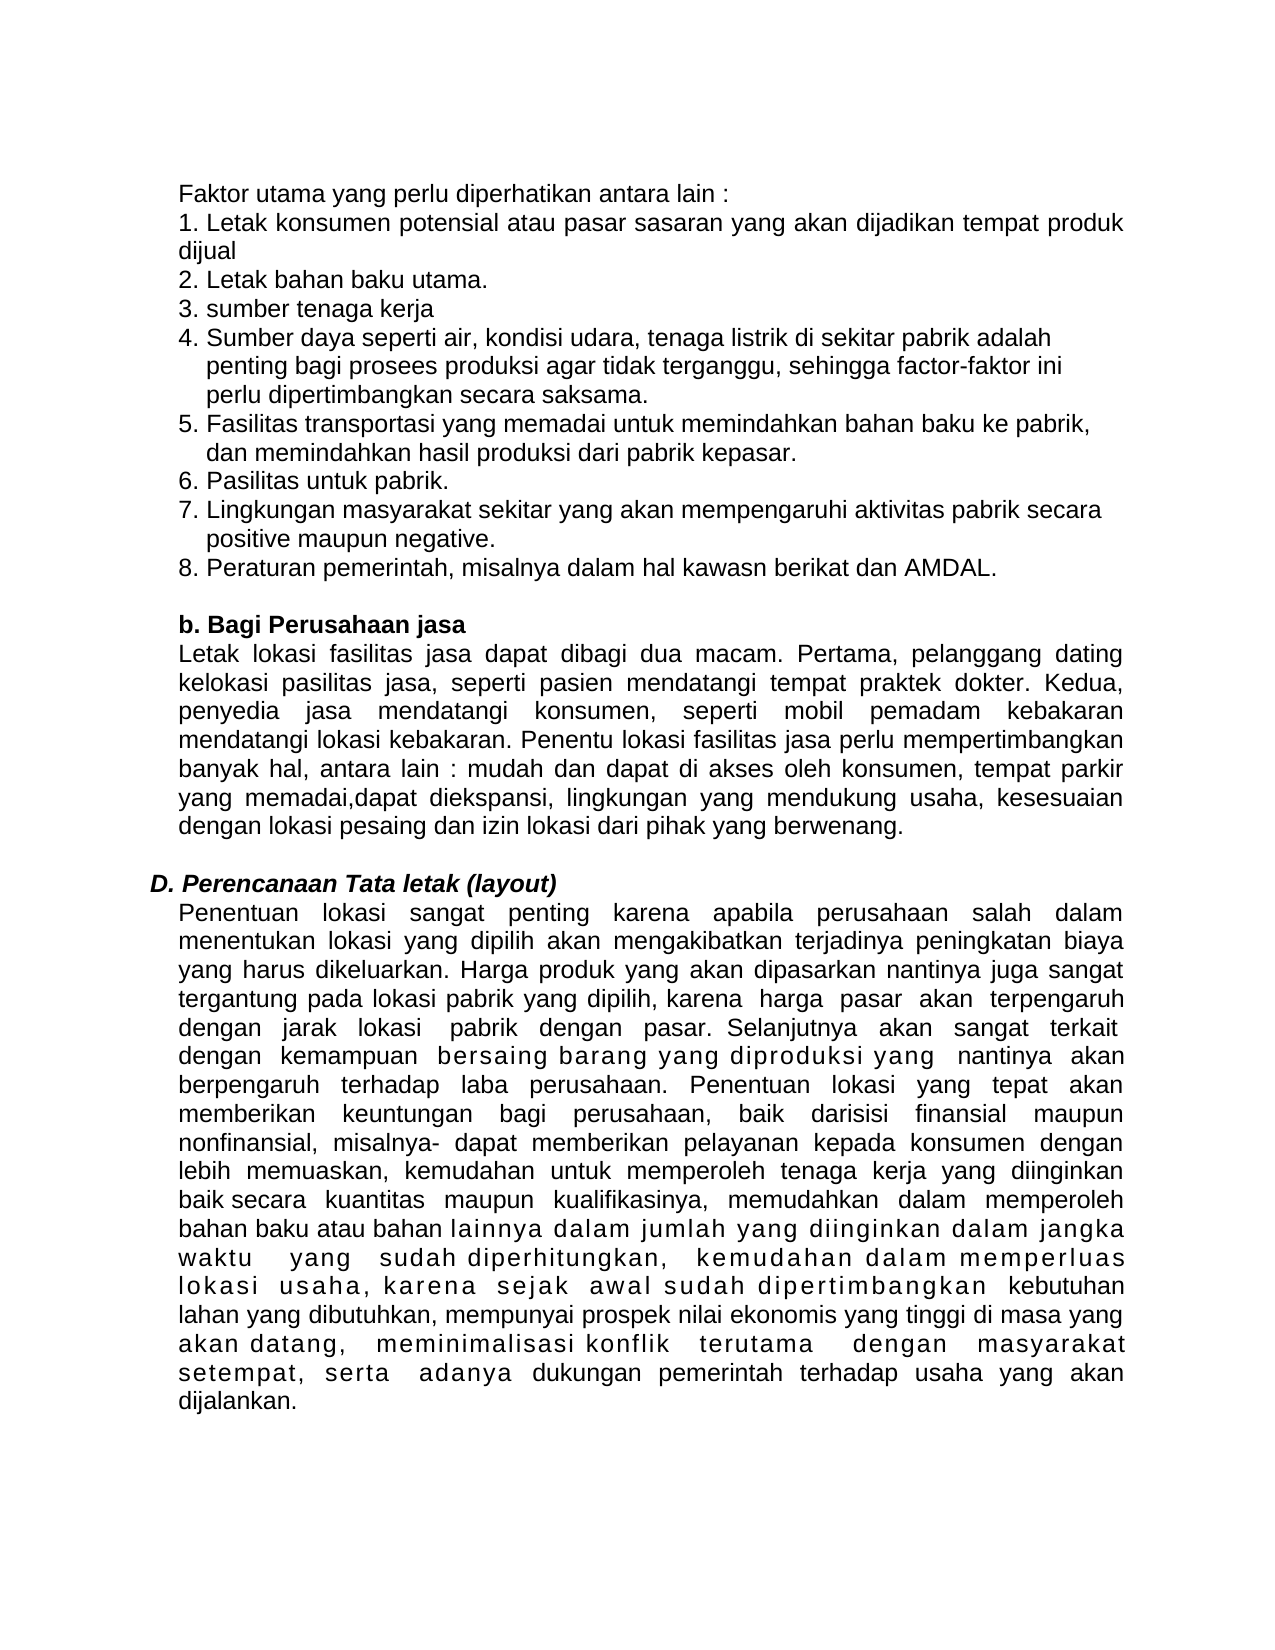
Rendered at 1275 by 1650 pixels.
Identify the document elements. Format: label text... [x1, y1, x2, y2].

text penting bagi prosees produksi agar tidak terganggu, sehingga factor-faktor ini [178, 351, 1125, 380]
text Letak lokasi fasilitas jasa dapat dibagi dua macam. Pertama, pelanggang dating kelokasi pasilitas jasa, seperti pasien mendatangi tempat praktek dokter. Kedua, penyedia jasa mendatangi konsumen, seperti mobil pemadam kebakaran mendatangi lokasi kebakaran. Penentu lokasi fasilitas jasa perlu mempertimbangkan banyak hal, antara lain : mudah dan dapat di akses oleh konsumen, tempat parkir yang memadai,dapat diekspansi, lingkungan yang mendukung usaha, kesesuaian dengan lokasi pesaing dan izin lokasi dari pihak yang berwenang. [178, 639, 1125, 840]
list sumber tenaga kerja [178, 294, 1125, 322]
list Letak bahan baku utama. [178, 265, 1125, 294]
text b. Bagi Perusahaan jasa [178, 610, 1125, 639]
text perlu dipertimbangkan secara saksama. [178, 380, 1125, 409]
text Faktor utama yang perlu diperhatikan antara lain : [178, 179, 1125, 207]
list Peraturan pemerintah, misalnya dalam hal kawasn berikat dan AMDAL. [178, 552, 1125, 581]
list Sumber daya seperti air, kondisi udara, tenaga listrik di sekitar pabrik adalah [178, 322, 1125, 351]
list Fasilitas transportasi yang memadai untuk memindahkan bahan baku ke pabrik, [178, 409, 1125, 437]
list Letak konsumen potensial atau pasar sasaran yang akan dijadikan tempat produk dijual [178, 207, 1125, 265]
list Lingkungan masyarakat sekitar yang akan mempengaruhi aktivitas pabrik secara [178, 495, 1125, 524]
text D. Perencanaan Tata letak (layout) [150, 869, 1125, 897]
text Penentuan lokasi sangat penting karena apabila perusahaan salah dalam menentukan lokasi yang dipilih akan mengakibatkan terjadinya peningkatan biaya yang harus dikeluarkan. Harga produk yang akan dipasarkan nantinya juga sangat tergantung pada lokasi pabrik yang dipilih, karena harga pasar akan terpengaruh dengan jarak lokasi pabrik dengan pasar. Selanjutnya akan sangat terkait dengan kemampuan bersaing barang yang diproduksi yang nantinya akan berpengaruh terhadap laba perusahaan. Penentuan lokasi yang tepat akan memberikan keuntungan bagi perusahaan, baik darisisi finansial maupun nonfinansial, misalnya- dapat memberikan pelayanan kepada konsumen dengan lebih memuaskan, kemudahan untuk memperoleh tenaga kerja yang diinginkan baik secara kuantitas maupun kualifikasinya, memudahkan dalam memperoleh bahan baku atau bahan lainnya dalam jumlah yang diinginkan dalam jangka waktu yang sudah diperhitungkan, kemudahan dalam memperluas lokasi usaha, karena sejak awal sudah dipertimbangkan kebutuhan lahan yang dibutuhkan, mempunyai prospek nilai ekonomis yang tinggi di masa yang akan datang, meminimalisasi konflik terutama dengan masyarakat setempat, serta adanya dukungan pemerintah terhadap usaha yang akan dijalankan. [178, 897, 1125, 1415]
list Pasilitas untuk pabrik. [178, 466, 1125, 495]
text dan memindahkan hasil produksi dari pabrik kepasar. [178, 437, 1125, 466]
text positive maupun negative. [178, 524, 1125, 552]
